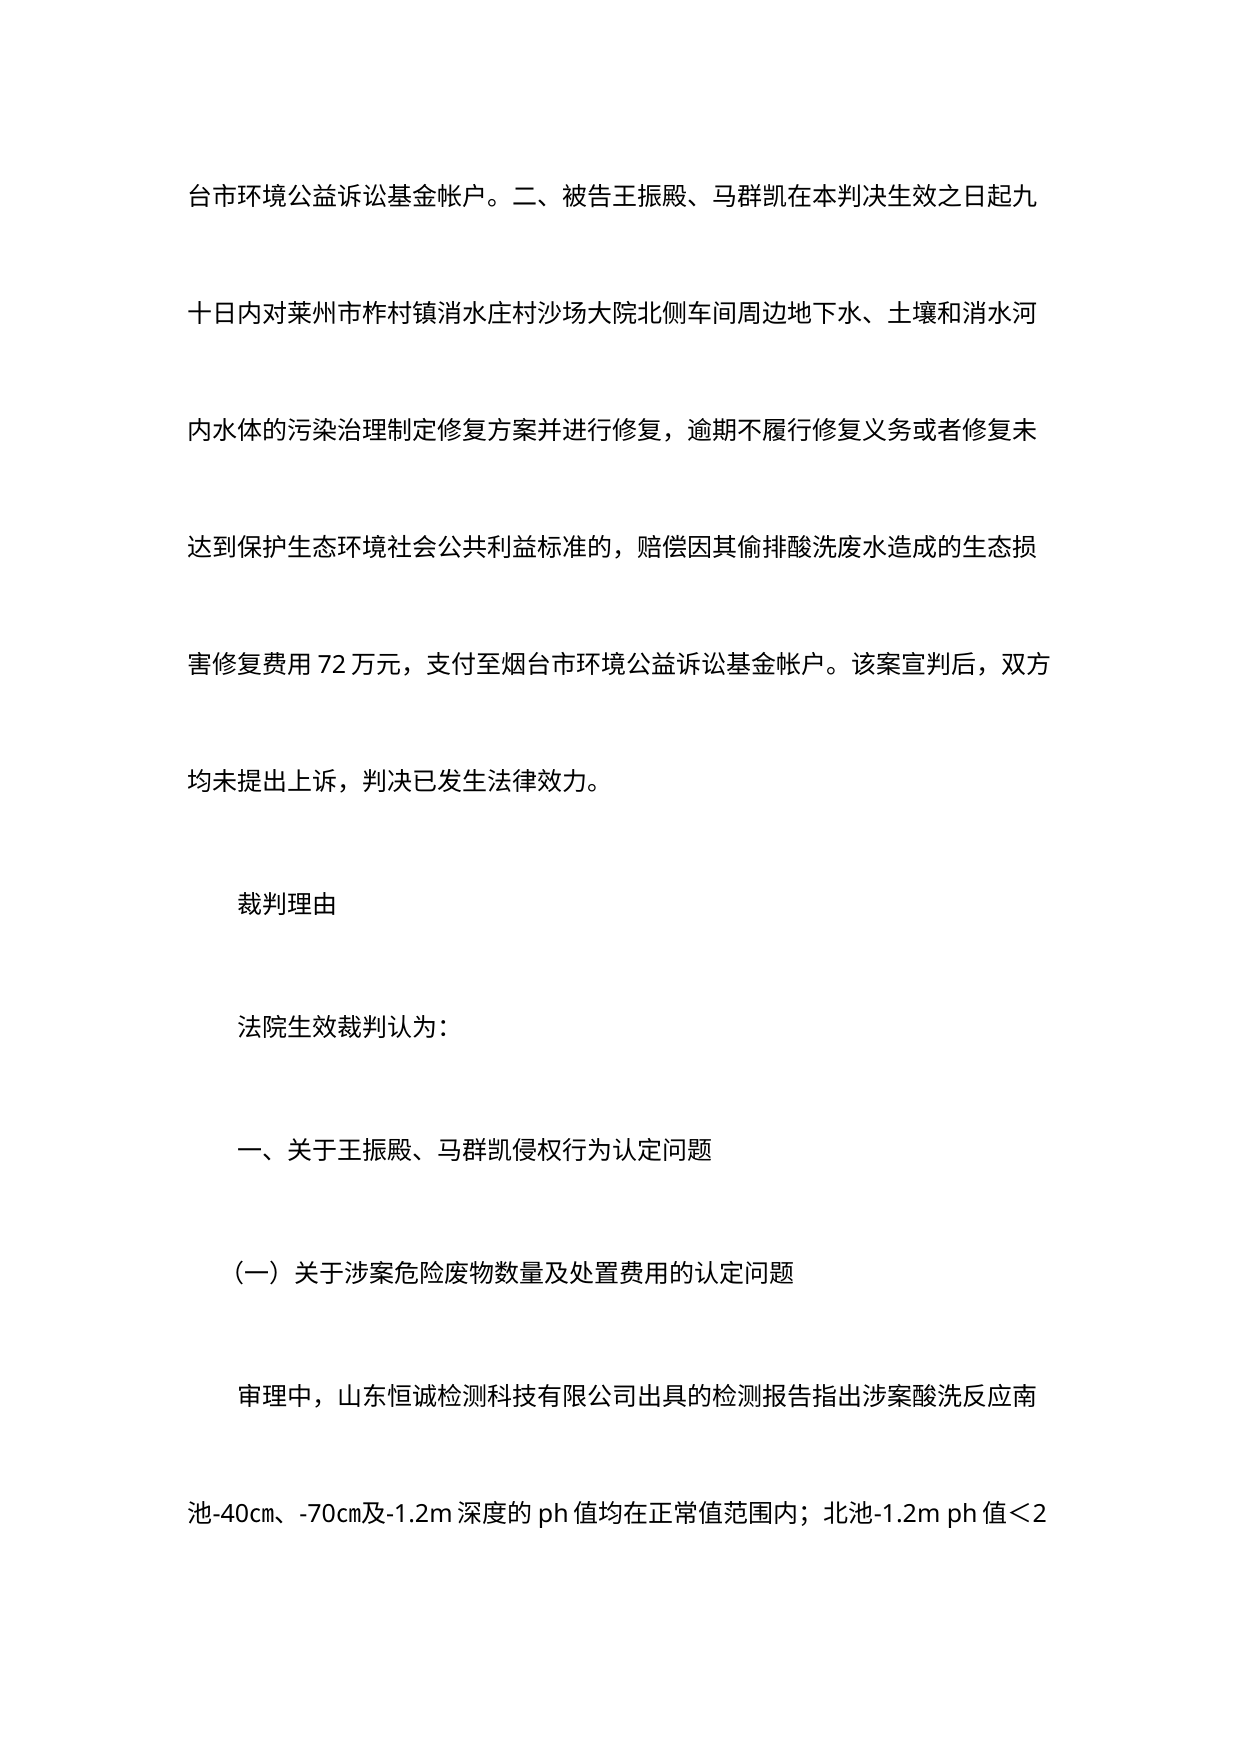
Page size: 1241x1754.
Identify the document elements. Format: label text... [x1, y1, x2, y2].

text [187, 162, 1053, 812]
text 一、关于王振殿、马群凯侵权行为认定问题 [187, 1116, 1053, 1181]
text （一）关于涉案危险废物数量及处置费用的认定问题 [187, 1239, 1053, 1304]
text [187, 1362, 1053, 1544]
text 法院生效裁判认为： [187, 993, 1053, 1058]
text 裁判理由 [187, 870, 1053, 935]
